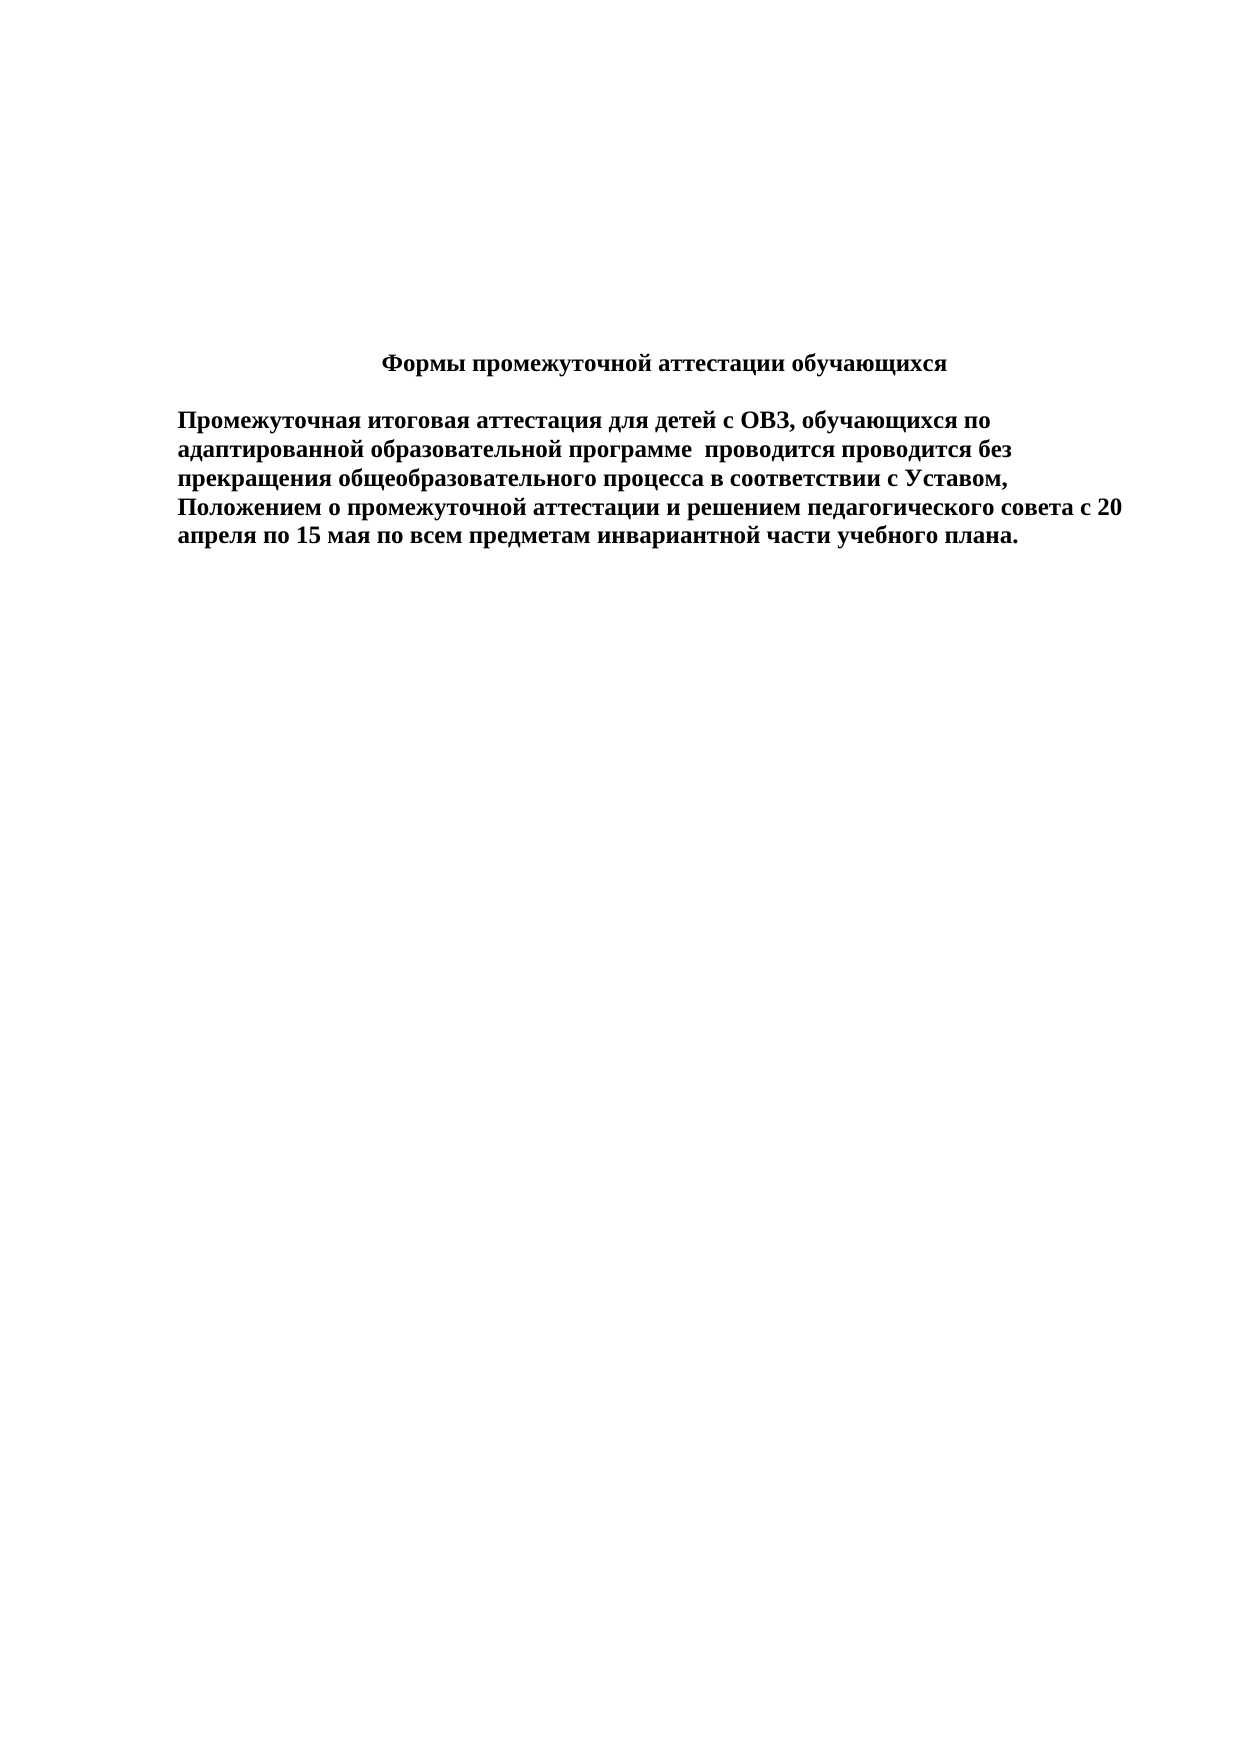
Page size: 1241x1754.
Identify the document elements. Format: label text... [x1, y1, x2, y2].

subtitle Формы промежуточной аттестации обучающихся [177, 348, 1152, 377]
subtitle Промежуточная итоговая аттестация для детей с ОВЗ, обучающихся по адаптированной образовательной программе проводится проводится без прекращения общеобразовательного процесса в соответствии с Уставом, Положением о промежуточной аттестации и решением педагогического совета с 20 апреля по 15 мая по всем предметам инвариантной части учебного плана. [177, 406, 1152, 549]
